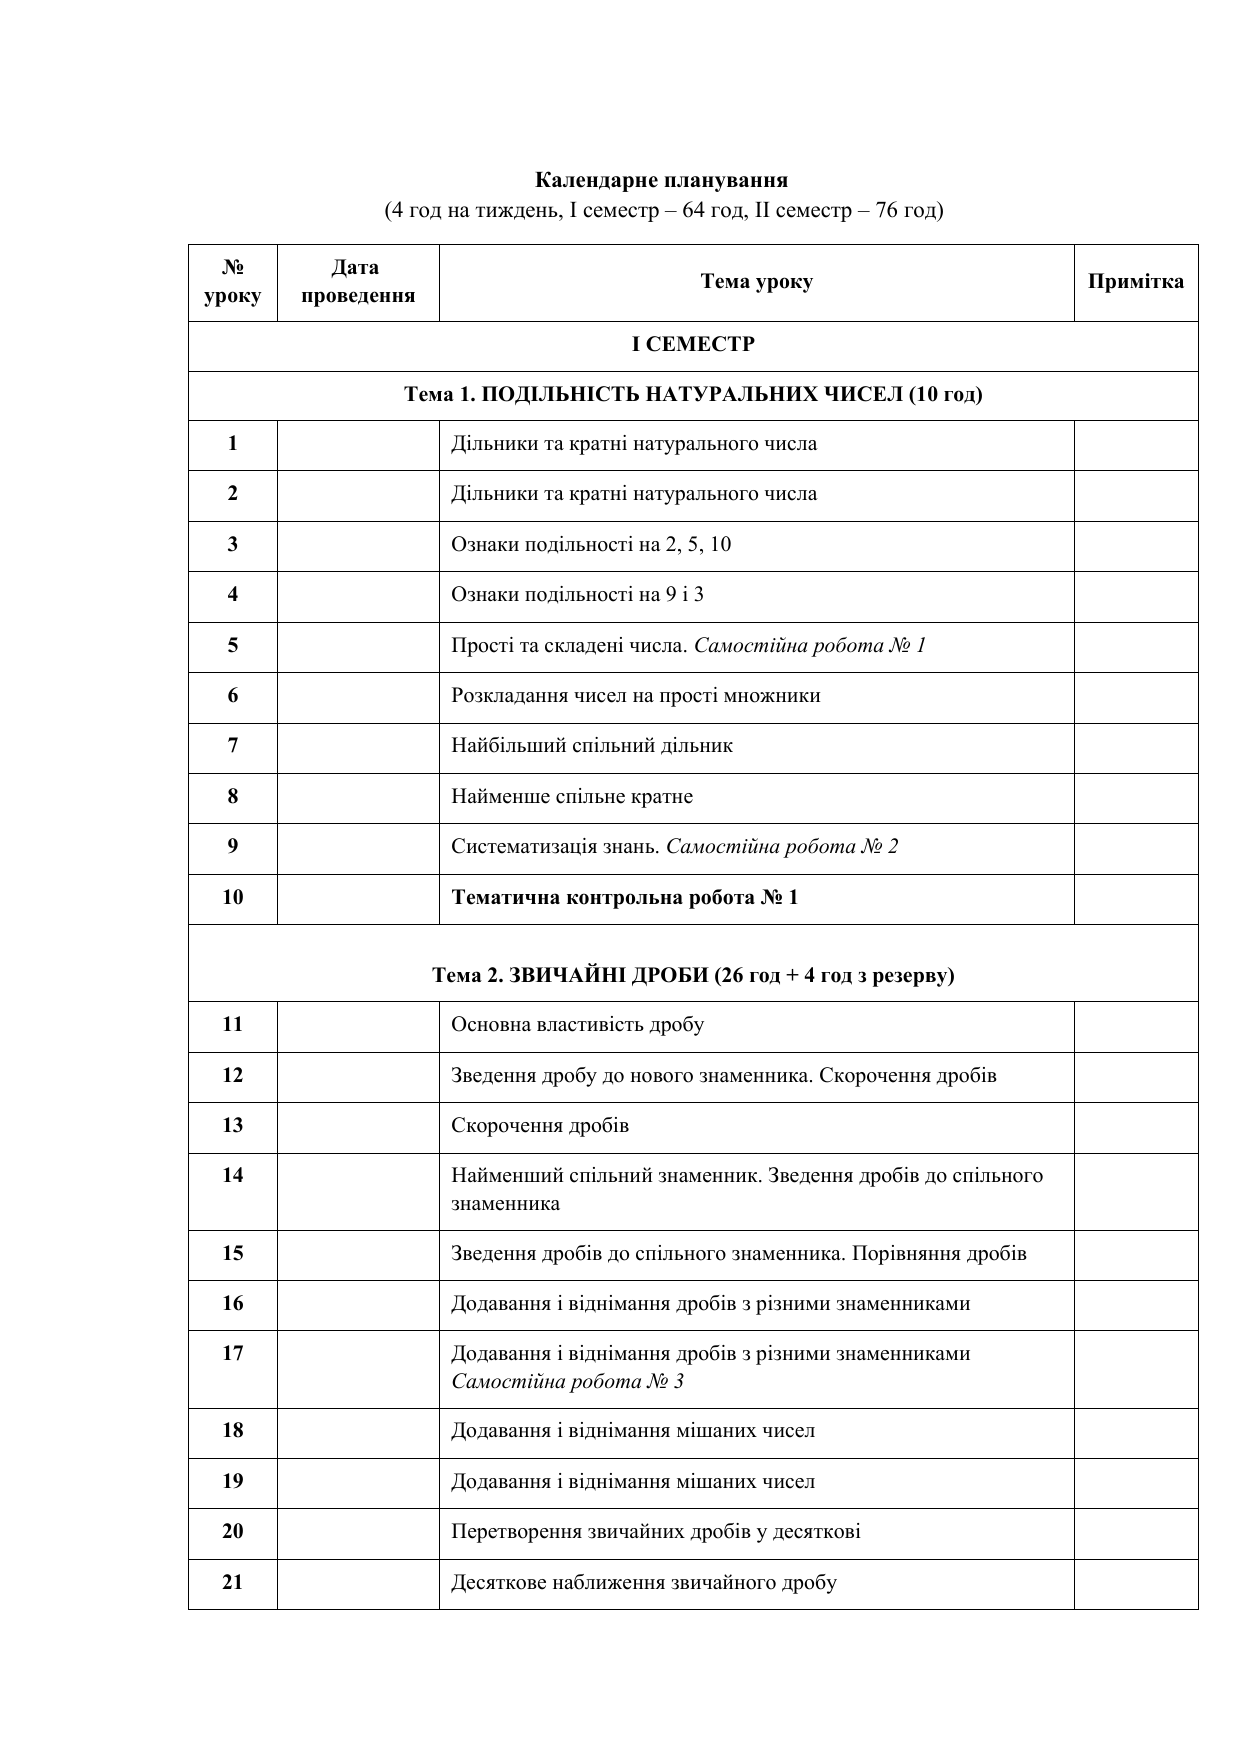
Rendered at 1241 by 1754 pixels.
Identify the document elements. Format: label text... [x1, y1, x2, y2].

table_cell [278, 1331, 439, 1407]
table_cell 21 [189, 1560, 277, 1609]
table_cell [278, 522, 439, 571]
table_cell [1075, 673, 1198, 722]
table_cell 18 [189, 1409, 277, 1458]
table_cell [1075, 1459, 1198, 1508]
table_cell [278, 724, 439, 773]
table_cell 7 [189, 724, 277, 773]
table_header Примітка [1075, 245, 1198, 321]
table_cell [278, 1409, 439, 1458]
table_cell [1075, 522, 1198, 571]
table_cell [1075, 1053, 1198, 1102]
table_cell [278, 421, 439, 470]
table_cell [278, 572, 439, 622]
table_cell Дільники та кратні натурального числа [440, 471, 1074, 521]
table_header Дата проведення [278, 245, 439, 321]
table_cell [278, 824, 439, 874]
table_cell І СЕМЕСТР [189, 322, 1198, 371]
table_cell 16 [189, 1281, 277, 1330]
table_cell [278, 875, 439, 924]
table_cell 5 [189, 623, 277, 672]
table_cell Найменший спільний знаменник. Зведення дробів до спільного знаменника [440, 1154, 1074, 1229]
table_cell Систематизація знань. Самостійна робота № 2 [440, 824, 1074, 874]
table_cell [1075, 623, 1198, 672]
table_cell Найбільший спільний дільник [440, 724, 1074, 773]
table_cell Додавання і віднімання дробів з різними знаменниками [440, 1281, 1074, 1330]
table_cell Зведення дробів до спільного знаменника. Порівняння дробів [440, 1231, 1074, 1280]
table_cell 12 [189, 1053, 277, 1102]
table_cell [278, 1459, 439, 1508]
table_header № уроку [189, 245, 277, 321]
table_cell [278, 1231, 439, 1280]
table_cell 13 [189, 1103, 277, 1152]
table_cell Ознаки подільності на 2, 5, 10 [440, 522, 1074, 571]
table_cell [1075, 471, 1198, 521]
table_cell [1075, 1560, 1198, 1609]
table_cell [1075, 1281, 1198, 1330]
table_cell [278, 1281, 439, 1330]
table_cell [1075, 875, 1198, 924]
table_cell Зведення дробу до нового знаменника. Скорочення дробів [440, 1053, 1074, 1102]
table_cell 17 [189, 1331, 277, 1407]
table_cell [278, 1509, 439, 1559]
table_cell [278, 471, 439, 521]
table_cell Десяткове наближення звичайного дробу [440, 1560, 1074, 1609]
table_cell 6 [189, 673, 277, 722]
table_cell [278, 774, 439, 823]
table_cell [1075, 572, 1198, 622]
table_cell [278, 1002, 439, 1052]
table_cell 19 [189, 1459, 277, 1508]
table_cell 8 [189, 774, 277, 823]
table_cell 4 [189, 572, 277, 622]
table_cell [278, 623, 439, 672]
table_cell 10 [189, 875, 277, 924]
table_cell 9 [189, 824, 277, 874]
table_cell [1075, 1103, 1198, 1152]
table_cell [1075, 1509, 1198, 1559]
table_cell [278, 1103, 439, 1152]
table_cell Тема 2. ЗВИЧАЙНІ ДРОБИ (26 год + 4 год з резерву) [189, 925, 1198, 1001]
table_cell Додавання і віднімання дробів з різними знаменниками Самостійна робота № 3 [440, 1331, 1074, 1407]
table_cell Тематична контрольна робота № 1 [440, 875, 1074, 924]
text Календарне планування (4 год на тиждень, І семестр – 64 год, ІІ семестр – 76 год) [177, 166, 1152, 223]
table_cell 3 [189, 522, 277, 571]
table_cell [278, 673, 439, 722]
table_cell 1 [189, 421, 277, 470]
table_cell 20 [189, 1509, 277, 1559]
table_cell Ознаки подільності на 9 і 3 [440, 572, 1074, 622]
table_cell 11 [189, 1002, 277, 1052]
table_cell [1075, 1409, 1198, 1458]
table_cell Прості та складені числа. Самостійна робота № 1 [440, 623, 1074, 672]
table_cell [278, 1053, 439, 1102]
table_cell [1075, 724, 1198, 773]
table_cell Розкладання чисел на прості множники [440, 673, 1074, 722]
table_cell Додавання і віднімання мішаних чисел [440, 1409, 1074, 1458]
table_cell 2 [189, 471, 277, 521]
table_cell 15 [189, 1231, 277, 1280]
table_cell 14 [189, 1154, 277, 1229]
table_cell [1075, 1002, 1198, 1052]
table_cell [1075, 1331, 1198, 1407]
table_cell Основна властивість дробу [440, 1002, 1074, 1052]
table_cell [1075, 774, 1198, 823]
table_cell Перетворення звичайних дробів у десяткові [440, 1509, 1074, 1559]
table_cell Тема 1. ПОДІЛЬНІСТЬ НАТУРАЛЬНИХ ЧИСЕЛ (10 год) [189, 372, 1198, 420]
table_cell Додавання і віднімання мішаних чисел [440, 1459, 1074, 1508]
table_cell [1075, 1231, 1198, 1280]
table_cell Скорочення дробів [440, 1103, 1074, 1152]
table_header Тема уроку [440, 245, 1074, 321]
table_cell [1075, 421, 1198, 470]
table_cell [1075, 1154, 1198, 1229]
table_cell [278, 1560, 439, 1609]
table_cell [278, 1154, 439, 1229]
table_cell Дільники та кратні натурального числа [440, 421, 1074, 470]
table_cell [1075, 824, 1198, 874]
table_cell Найменше спільне кратне [440, 774, 1074, 823]
